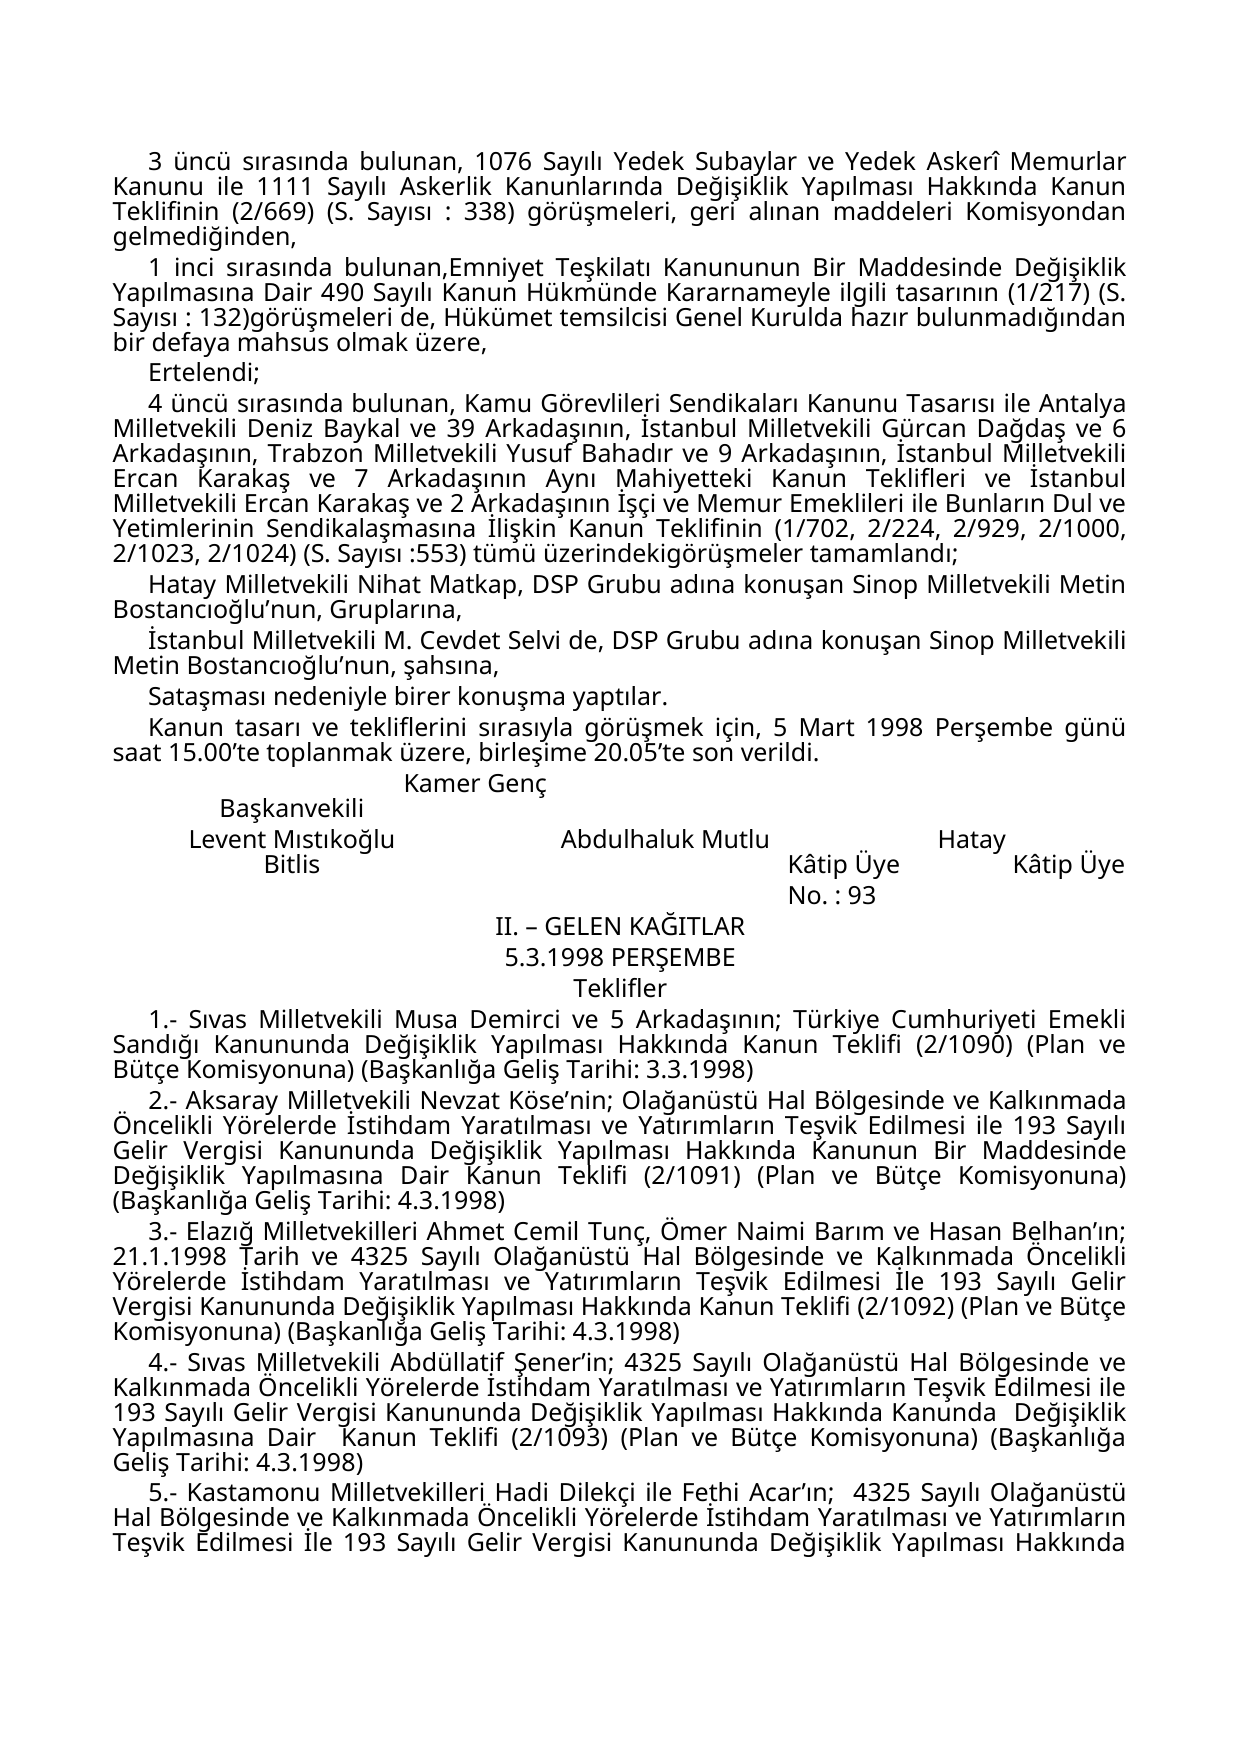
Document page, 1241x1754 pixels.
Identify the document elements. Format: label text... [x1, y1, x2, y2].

text 3.- Elazığ Milletvekilleri Ahmet Cemil Tunç, Ömer Naimi Barım ve Hasan Belhan’ın; 21.1.1998 Tarih ve 4325 Sayılı Olağanüstü Hal Bölgesinde ve Kalkınmada Öncelikli Yörelerde İstihdam Yaratılması ve Yatırımların Teşvik Edilmesi İle 193 Sayılı Gelir Vergisi Kanununda Değişiklik Yapılması Hakkında Kanun Teklifi (2/1092) (Plan ve Bütçe Komisyonuna) (Başkanlığa Geliş Tarihi: 4.3.1998) [112, 1220, 1128, 1345]
text 3 üncü sırasında bulunan, 1076 Sayılı Yedek Subaylar ve Yedek Askerî Memurlar Kanunu ile 1111 Sayılı Askerlik Kanunlarında Değişiklik Yapılması Hakkında Kanun Teklifinin (2/669) (S. Sayısı : 338) görüşmeleri, geri alınan maddeleri Komisyondan gelmediğinden, [112, 150, 1128, 250]
text 1.- Sıvas Milletvekili Musa Demirci ve 5 Arkadaşının; Türkiye Cumhuriyeti Emekli Sandığı Kanununda Değişiklik Yapılması Hakkında Kanun Teklifi (2/1090) (Plan ve Bütçe Komisyonuna) (Başkanlığa Geliş Tarihi: 3.3.1998) [112, 1008, 1128, 1083]
text Kamer Genç Başkanvekili [112, 772, 1128, 822]
text Levent Mıstıkoğlu Abdulhaluk Mutlu Hatay Bitlis Kâtip Üye Kâtip Üye [112, 828, 1128, 878]
text Hatay Milletvekili Nihat Matkap, DSP Grubu adına konuşan Sinop Milletvekili Metin Bostancıoğlu’nun, Gruplarına, [112, 574, 1128, 624]
text 2.- Aksaray Milletvekili Nevzat Köse’nin; Olağanüstü Hal Bölgesinde ve Kalkınmada Öncelikli Yörelerde İstihdam Yaratılması ve Yatırımların Teşvik Edilmesi ile 193 Sayılı Gelir Vergisi Kanununda Değişiklik Yapılması Hakkında Kanunun Bir Maddesinde Değişiklik Yapılmasına Dair Kanun Teklifi (2/1091) (Plan ve Bütçe Komisyonuna) (Başkanlığa Geliş Tarihi: 4.3.1998) [112, 1089, 1128, 1214]
text 4 üncü sırasında bulunan, Kamu Görevlileri Sendikaları Kanunu Tasarısı ile Antalya Milletvekili Deniz Baykal ve 39 Arkadaşının, İstanbul Milletvekili Gürcan Dağdaş ve 6 Arkadaşının, Trabzon Milletvekili Yusuf Bahadır ve 9 Arkadaşının, İstanbul Milletvekili Ercan Karakaş ve 7 Arkadaşının Aynı Mahiyetteki Kanun Teklifleri ve İstanbul Milletvekili Ercan Karakaş ve 2 Arkadaşının İşçi ve Memur Emeklileri ile Bunların Dul ve Yetimlerinin Sendikalaşmasına İlişkin Kanun Teklifinin (1/702, 2/224, 2/929, 2/1000, 2/1023, 2/1024) (S. Sayısı :553) tümü üzerindekigörüşmeler tamamlandı; [112, 393, 1128, 568]
text 4.- Sıvas Milletvekili Abdüllatif Şener’in; 4325 Sayılı Olağanüstü Hal Bölgesinde ve Kalkınmada Öncelikli Yörelerde İstihdam Yaratılması ve Yatırımların Teşvik Edilmesi ile 193 Sayılı Gelir Vergisi Kanununda Değişiklik Yapılması Hakkında Kanunda Değişiklik Yapılmasına Dair Kanun Teklifi (2/1093) (Plan ve Bütçe Komisyonuna) (Başkanlığa Geliş Tarihi: 4.3.1998) [112, 1351, 1128, 1476]
text Kanun tasarı ve tekliflerini sırasıyla görüşmek için, 5 Mart 1998 Perşembe günü saat 15.00’te toplanmak üzere, birleşime 20.05’te son verildi. [112, 717, 1128, 767]
text Sataşması nedeniyle birer konuşma yaptılar. [112, 686, 1128, 711]
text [112, 1482, 1128, 1557]
text 5.3.1998 PERŞEMBE [112, 946, 1128, 971]
text 1 inci sırasında bulunan,Emniyet Teşkilatı Kanununun Bir Maddesinde Değişiklik Yapılmasına Dair 490 Sayılı Kanun Hükmünde Kararnameyle ilgili tasarının (1/217) (S. Sayısı : 132)görüşmeleri de, Hükümet temsilcisi Genel Kurulda hazır bulunmadığından bir defaya mahsus olmak üzere, [112, 256, 1128, 356]
text No. : 93 [112, 884, 1128, 909]
text Teklifler [112, 977, 1128, 1002]
text II. – GELEN KAĞITLAR [112, 915, 1128, 940]
text İstanbul Milletvekili M. Cevdet Selvi de, DSP Grubu adına konuşan Sinop Milletvekili Metin Bostancıoğlu’nun, şahsına, [112, 630, 1128, 680]
text Ertelendi; [112, 362, 1128, 387]
